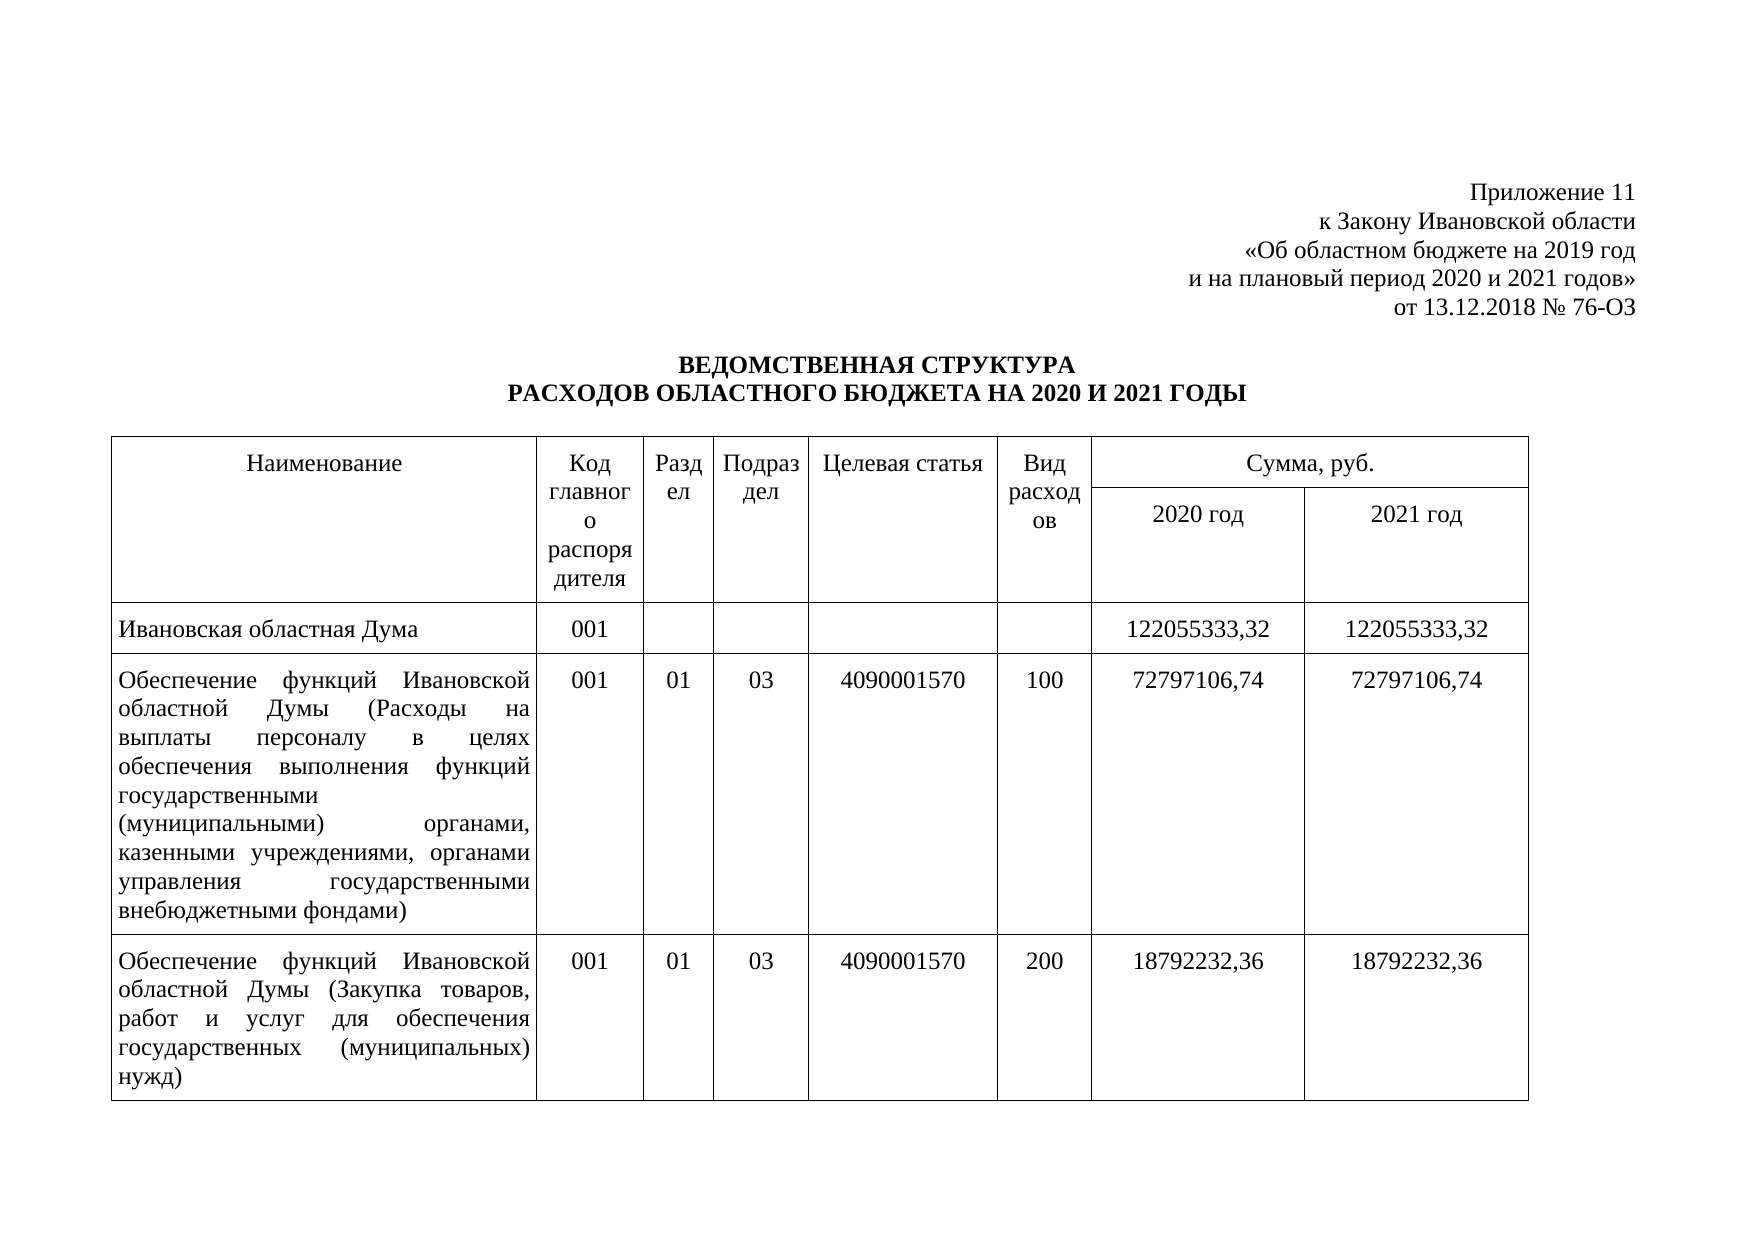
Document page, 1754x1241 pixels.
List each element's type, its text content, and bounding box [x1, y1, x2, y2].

table_cell 03 [714, 935, 808, 1100]
table_header Раздел [644, 437, 713, 602]
table_cell Обеспечение функций Ивановской областной Думы (Расходы на выплаты персоналу в целях обеспечения выполнения функций государственными (муниципальными) органами, казенными учреждениями, органами управления государственными внебюджетными фондами) [112, 654, 536, 934]
table_cell 01 [644, 935, 713, 1100]
text «Об областном бюджете на 2019 год [118, 235, 1636, 263]
table_header Сумма, руб. [1092, 437, 1528, 487]
text Приложение 11 [118, 177, 1636, 206]
table_cell 122055333,32 [1305, 603, 1528, 653]
table_cell Обеспечение функций Ивановской областной Думы (Закупка товаров, работ и услуг для обеспечения государственных (муниципальных) нужд) [112, 935, 536, 1100]
table_cell [644, 603, 713, 653]
table_cell 2021 год [1305, 488, 1528, 602]
title ВЕДОМСТВЕННАЯ СТРУКТУРА [118, 350, 1636, 378]
table_cell 72797106,74 [1092, 654, 1304, 934]
table_cell [998, 603, 1091, 653]
table_cell 03 [714, 654, 808, 934]
table_header Код главного распорядителя [537, 437, 643, 602]
table_cell 2020 год [1092, 488, 1304, 602]
table_header Целевая статья [809, 437, 997, 602]
text к Закону Ивановской области [118, 206, 1636, 235]
table_cell 200 [998, 935, 1091, 1100]
table_cell 122055333,32 [1092, 603, 1304, 653]
table_cell 4090001570 [809, 654, 997, 934]
table_header Подраздел [714, 437, 808, 602]
text от 13.12.2018 № 76-ОЗ [118, 292, 1636, 321]
table_cell 001 [537, 935, 643, 1100]
table_cell 01 [644, 654, 713, 934]
table_cell 18792232,36 [1305, 935, 1528, 1100]
table_cell [809, 603, 997, 653]
title РАСХОДОВ ОБЛАСТНОГО БЮДЖЕТА НА 2020 И 2021 ГОДЫ [118, 378, 1636, 407]
table_header Наименование [112, 437, 536, 602]
table_cell 100 [998, 654, 1091, 934]
table_cell 4090001570 [809, 935, 997, 1100]
table_header Вид расходов [998, 437, 1091, 602]
table_cell 18792232,36 [1092, 935, 1304, 1100]
table_cell 001 [537, 654, 643, 934]
table_cell Ивановская областная Дума [112, 603, 536, 653]
text и на плановый период 2020 и 2021 годов» [118, 263, 1636, 292]
table_cell 001 [537, 603, 643, 653]
table_cell [714, 603, 808, 653]
table_cell 72797106,74 [1305, 654, 1528, 934]
